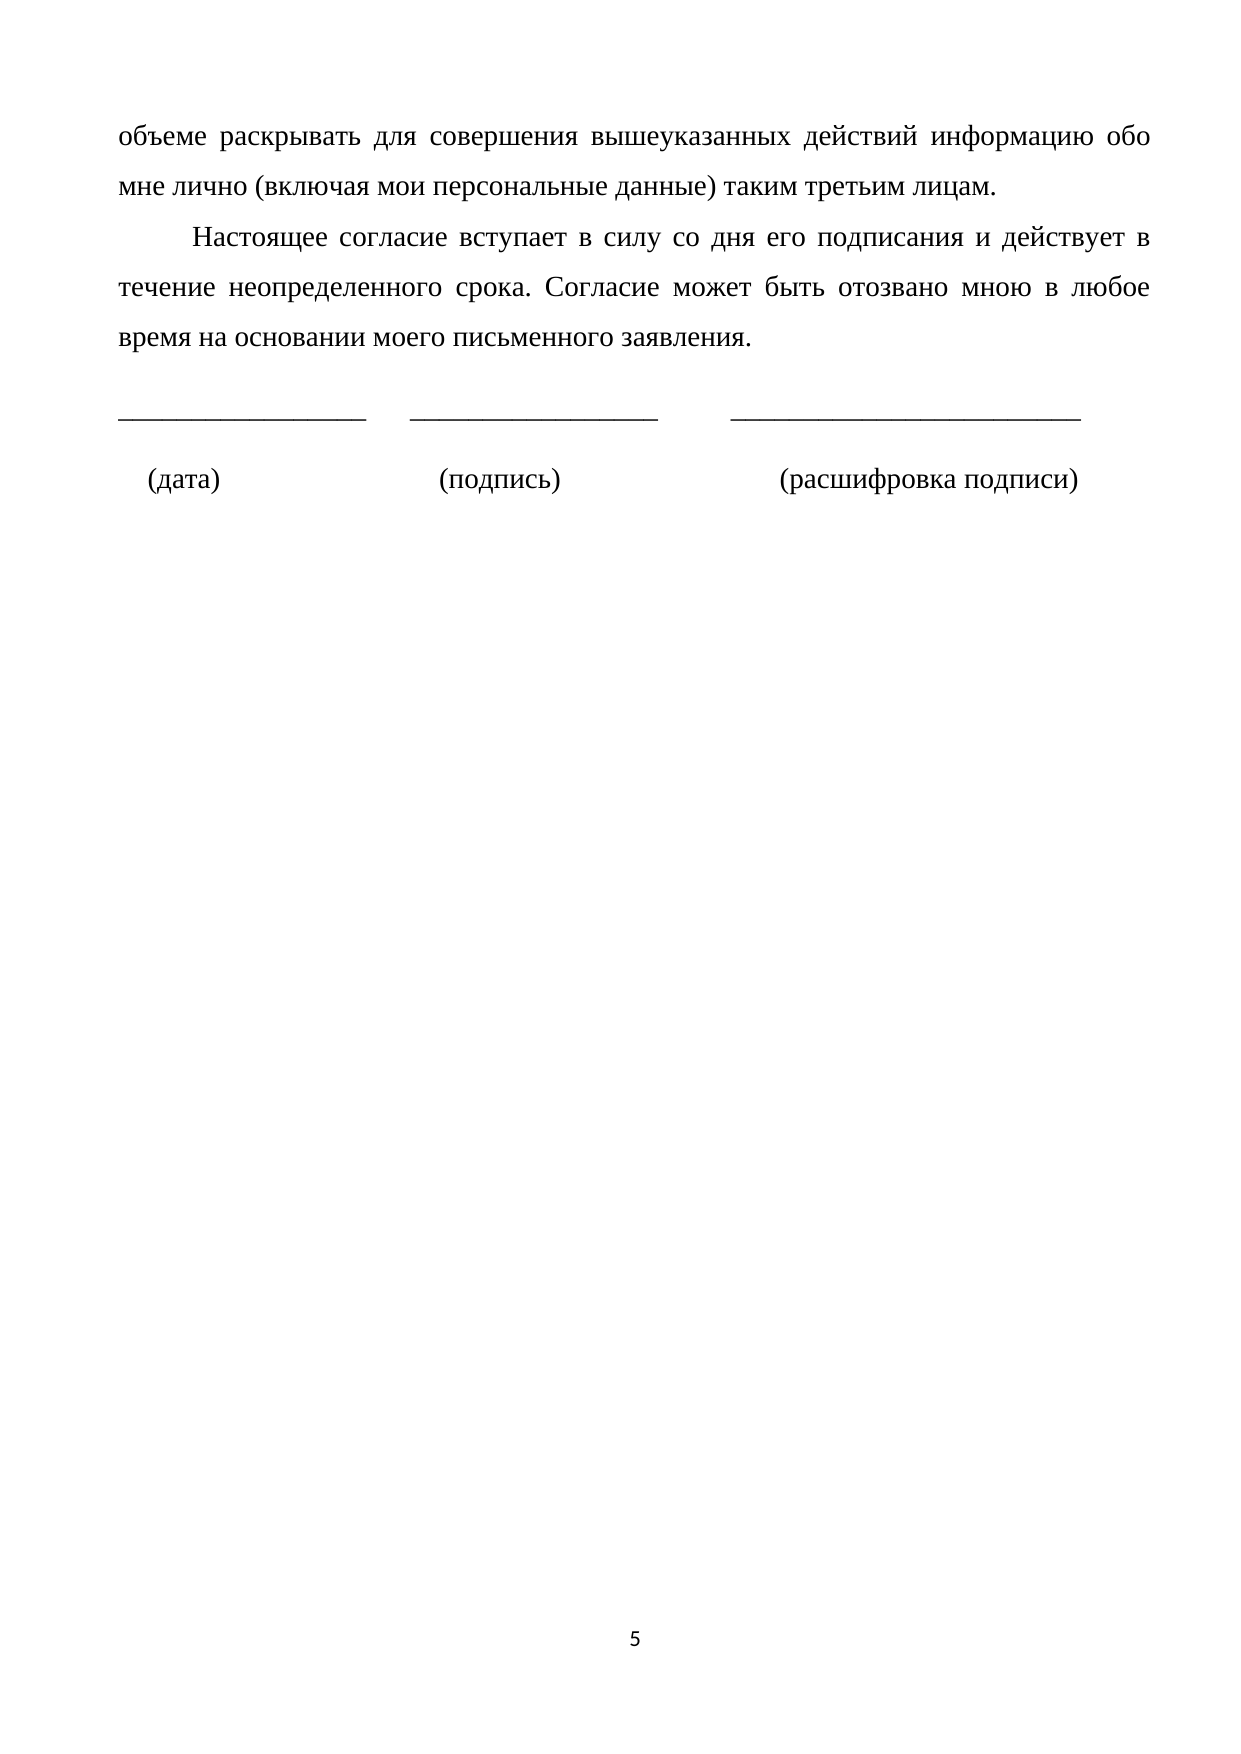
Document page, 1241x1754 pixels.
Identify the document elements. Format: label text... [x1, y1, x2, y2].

text Настоящее согласие вступает в силу со дня его подписания и действует в течение неопределенного срока. Согласие может быть отозвано мною в любое время на основании моего письменного заявления. [118, 219, 1152, 353]
text _________________ _________________ ________________________ [118, 391, 1152, 424]
text объеме раскрывать для совершения вышеуказанных действий информацию обо мне лично (включая мои персональные данные) таким третьим лицам. [118, 118, 1152, 202]
text (дата) (подпись) (расшифровка подписи) [118, 462, 1152, 495]
